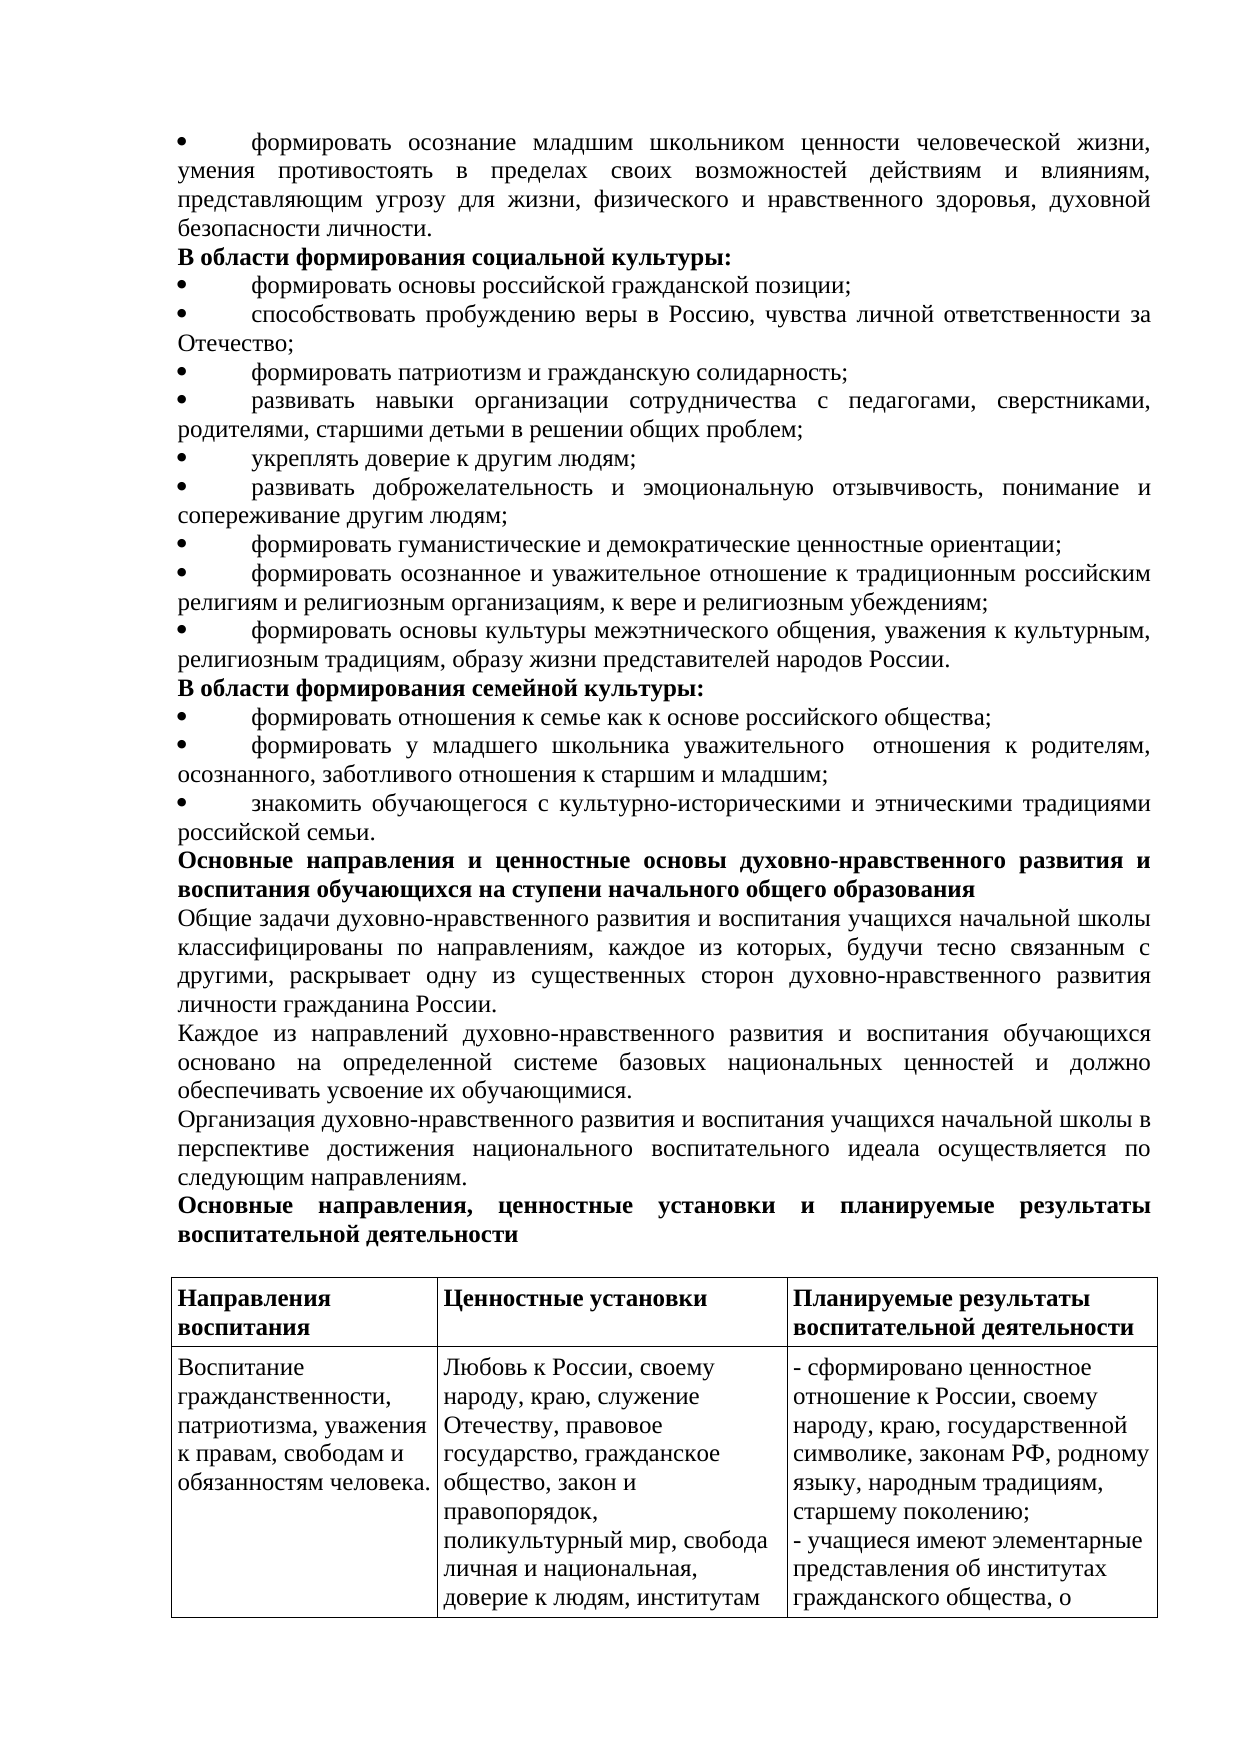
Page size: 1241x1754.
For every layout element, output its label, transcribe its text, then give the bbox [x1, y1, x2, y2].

list укреплять доверие к другим людям; [177, 443, 1152, 472]
text Организация духовно-нравственного развития и воспитания учащихся начальной школы в перспективе достижения национального воспитательного идеала осуществляется по следующим направлениям. [177, 1104, 1152, 1190]
text Основные направления, ценностные установки и планируемые результаты воспитательной деятельности [177, 1190, 1152, 1248]
list развивать доброжелательность и эмоциональную отзывчивость, понимание и сопереживание другим людям; [177, 472, 1152, 529]
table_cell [788, 1347, 1157, 1617]
list развивать навыки организации сотрудничества с педагогами, сверстниками, родителями, старшими детьми в решении общих проблем; [177, 385, 1152, 443]
text Каждое из направлений духовно-нравственного развития и воспитания обучающихся основано на определенной системе базовых национальных ценностей и должно обеспечивать усвоение их обучающимися. [177, 1018, 1152, 1104]
list формировать основы культуры межэтнического общения, уважения к культурным, религиозным традициям, образу жизни представителей народов России. [177, 615, 1152, 673]
table_header Направления воспитания [172, 1278, 437, 1346]
list способствовать пробуждению веры в Россию, чувства личной ответственности за Отечество; [177, 299, 1152, 357]
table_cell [172, 1347, 437, 1617]
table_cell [438, 1347, 787, 1617]
list формировать у младшего школьника уважительного отношения к родителям, осознанного, заботливого отношения к старшим и младшим; [177, 730, 1152, 788]
list формировать осознание младшим школьником ценности человеческой жизни, умения противостоять в пределах своих возможностей действиям и влияниям, представляющим угрозу для жизни, физического и нравственного здоровья, духовной безопасности личности. [177, 127, 1152, 242]
list формировать патриотизм и гражданскую солидарность; [177, 357, 1152, 385]
text В области формирования семейной культуры: [177, 673, 1152, 702]
text Общие задачи духовно-нравственного развития и воспитания учащихся начальной школы классифицированы по направлениям, каждое из которых, будучи тесно связанным с другими, раскрывает одну из существенных сторон духовно-нравственного развития личности гражданина России. [177, 903, 1152, 1018]
text Основные направления и ценностные основы духовно-нравственного развития и воспитания обучающихся на ступени начального общего образования [177, 845, 1152, 903]
list знакомить обучающегося с культурно-историческими и этническими традициями российской семьи. [177, 788, 1152, 845]
text В области формирования социальной культуры: [177, 242, 1152, 270]
list формировать отношения к семье как к основе российского общества; [177, 702, 1152, 730]
list формировать основы российской гражданской позиции; [177, 270, 1152, 299]
list формировать осознанное и уважительное отношение к традиционным российским религиям и религиозным организациям, к вере и религиозным убеждениям; [177, 558, 1152, 615]
list формировать гуманистические и демократические ценностные ориентации; [177, 529, 1152, 558]
table_header Планируемые результаты воспитательной деятельности [788, 1278, 1157, 1346]
table_header Ценностные установки [438, 1278, 787, 1346]
